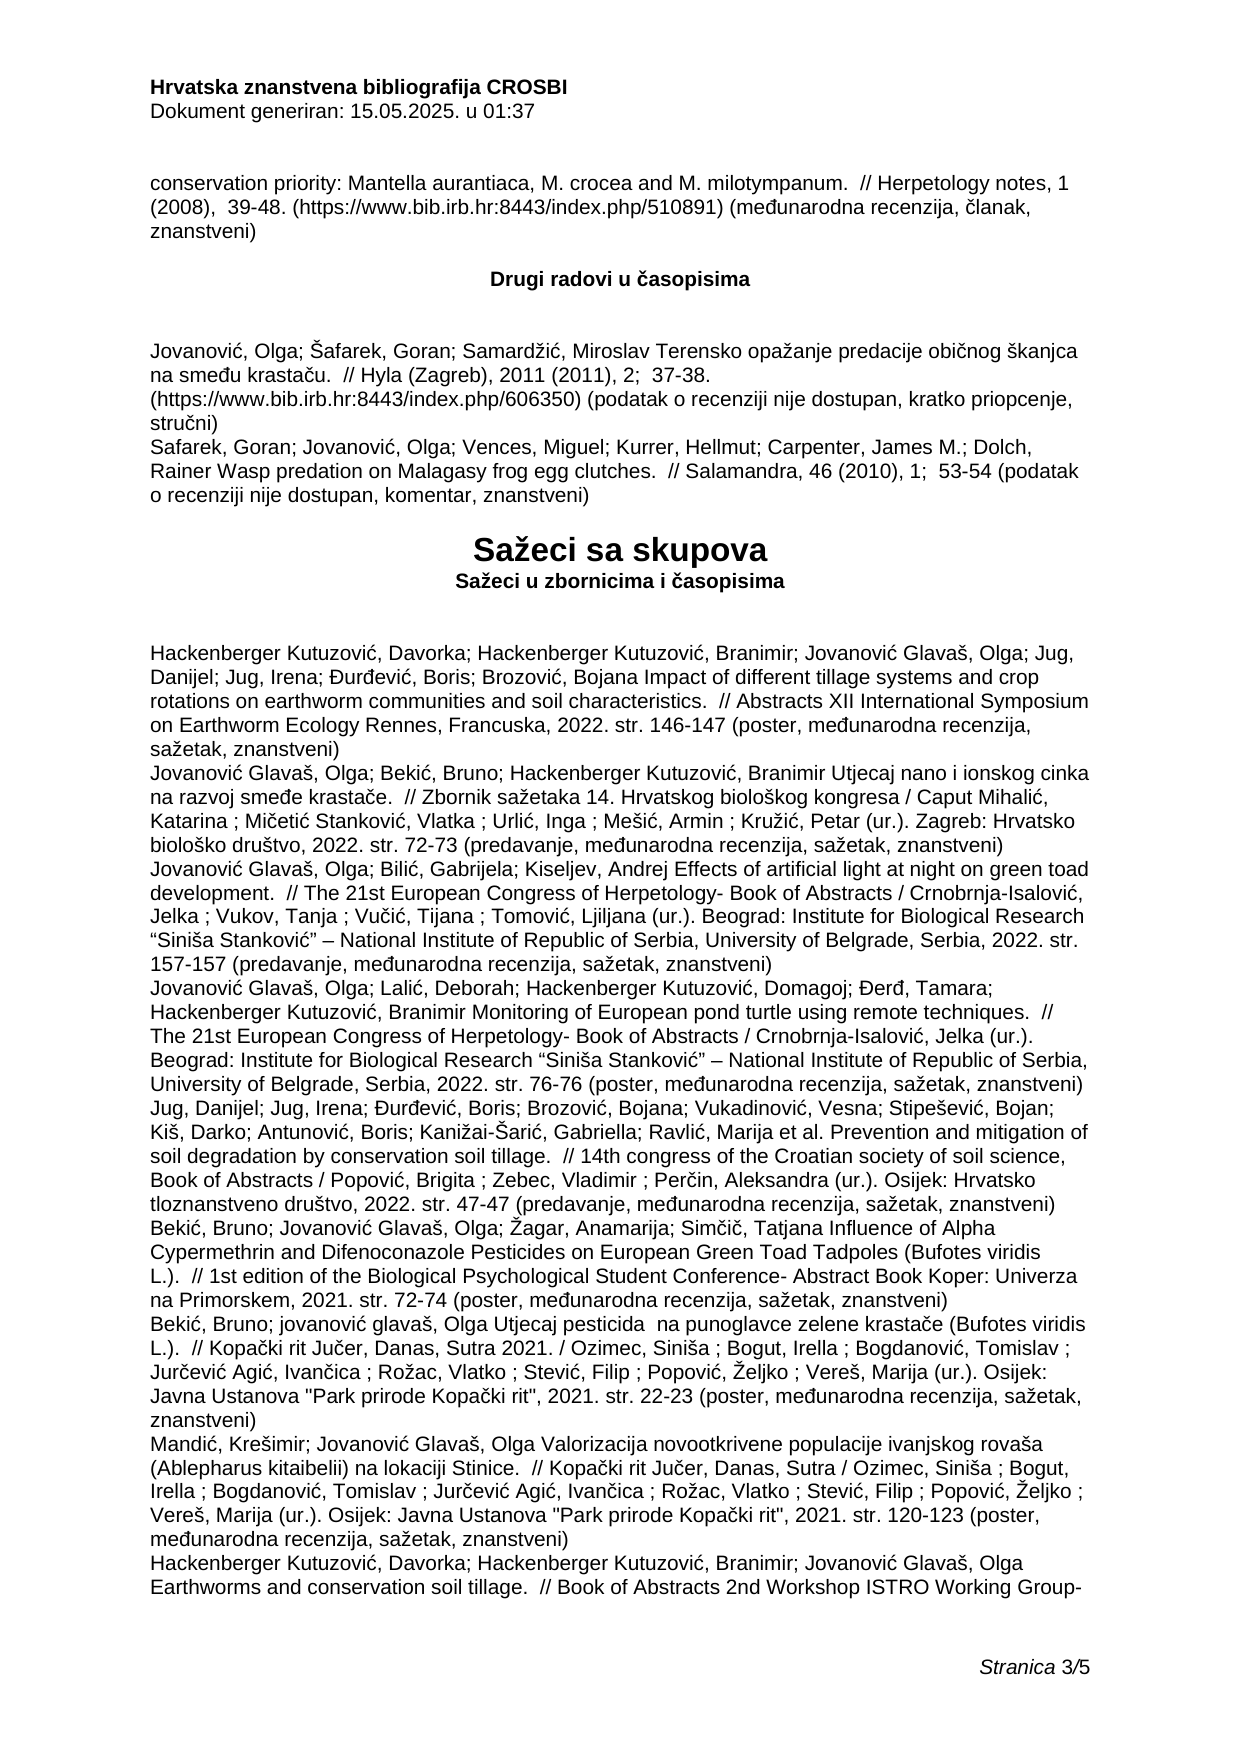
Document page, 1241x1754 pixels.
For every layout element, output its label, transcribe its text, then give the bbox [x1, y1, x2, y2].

text Hackenberger Kutuzović, Davorka; Hackenberger Kutuzović, Branimir; Jovanović Glavaš, Olga; Jug, Danijel; Jug, Irena; Đurđević, Boris; Brozović, Bojana [150, 641, 1090, 761]
subtitle Sažeci u zbornicima i časopisima [150, 569, 1090, 593]
text Jug, Danijel; Jug, Irena; Đurđević, Boris; Brozović, Bojana; Vukadinović, Vesna; Stipešević, Bojan; Kiš, Darko; Antunović, Boris; Kanižai-Šarić, Gabriella; Ravlić, Marija et al. [150, 1096, 1090, 1216]
text Mandić, Krešimir; Jovanović Glavaš, Olga [150, 1431, 1090, 1551]
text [150, 171, 1090, 243]
subtitle Sažeci sa skupova [150, 530, 1090, 569]
text Jovanović, Olga; Šafarek, Goran; Samardžić, Miroslav [150, 339, 1090, 434]
text Bekić, Bruno; jovanović glavaš, Olga [150, 1312, 1090, 1431]
text Safarek, Goran; Jovanović, Olga; Vences, Miguel; Kurrer, Hellmut; Carpenter, James M.; Dolch, Rainer [150, 434, 1090, 506]
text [150, 1551, 1090, 1599]
text Jovanović Glavaš, Olga; Bekić, Bruno; Hackenberger Kutuzović, Branimir [150, 761, 1090, 856]
text Jovanović Glavaš, Olga; Lalić, Deborah; Hackenberger Kutuzović, Domagoj; Đerđ, Tamara; Hackenberger Kutuzović, Branimir [150, 976, 1090, 1096]
text Bekić, Bruno; Jovanović Glavaš, Olga; Žagar, Anamarija; Simčič, Tatjana [150, 1216, 1090, 1312]
text Jovanović Glavaš, Olga; Bilić, Gabrijela; Kiseljev, Andrej [150, 856, 1090, 976]
subtitle Drugi radovi u časopisima [150, 267, 1090, 291]
